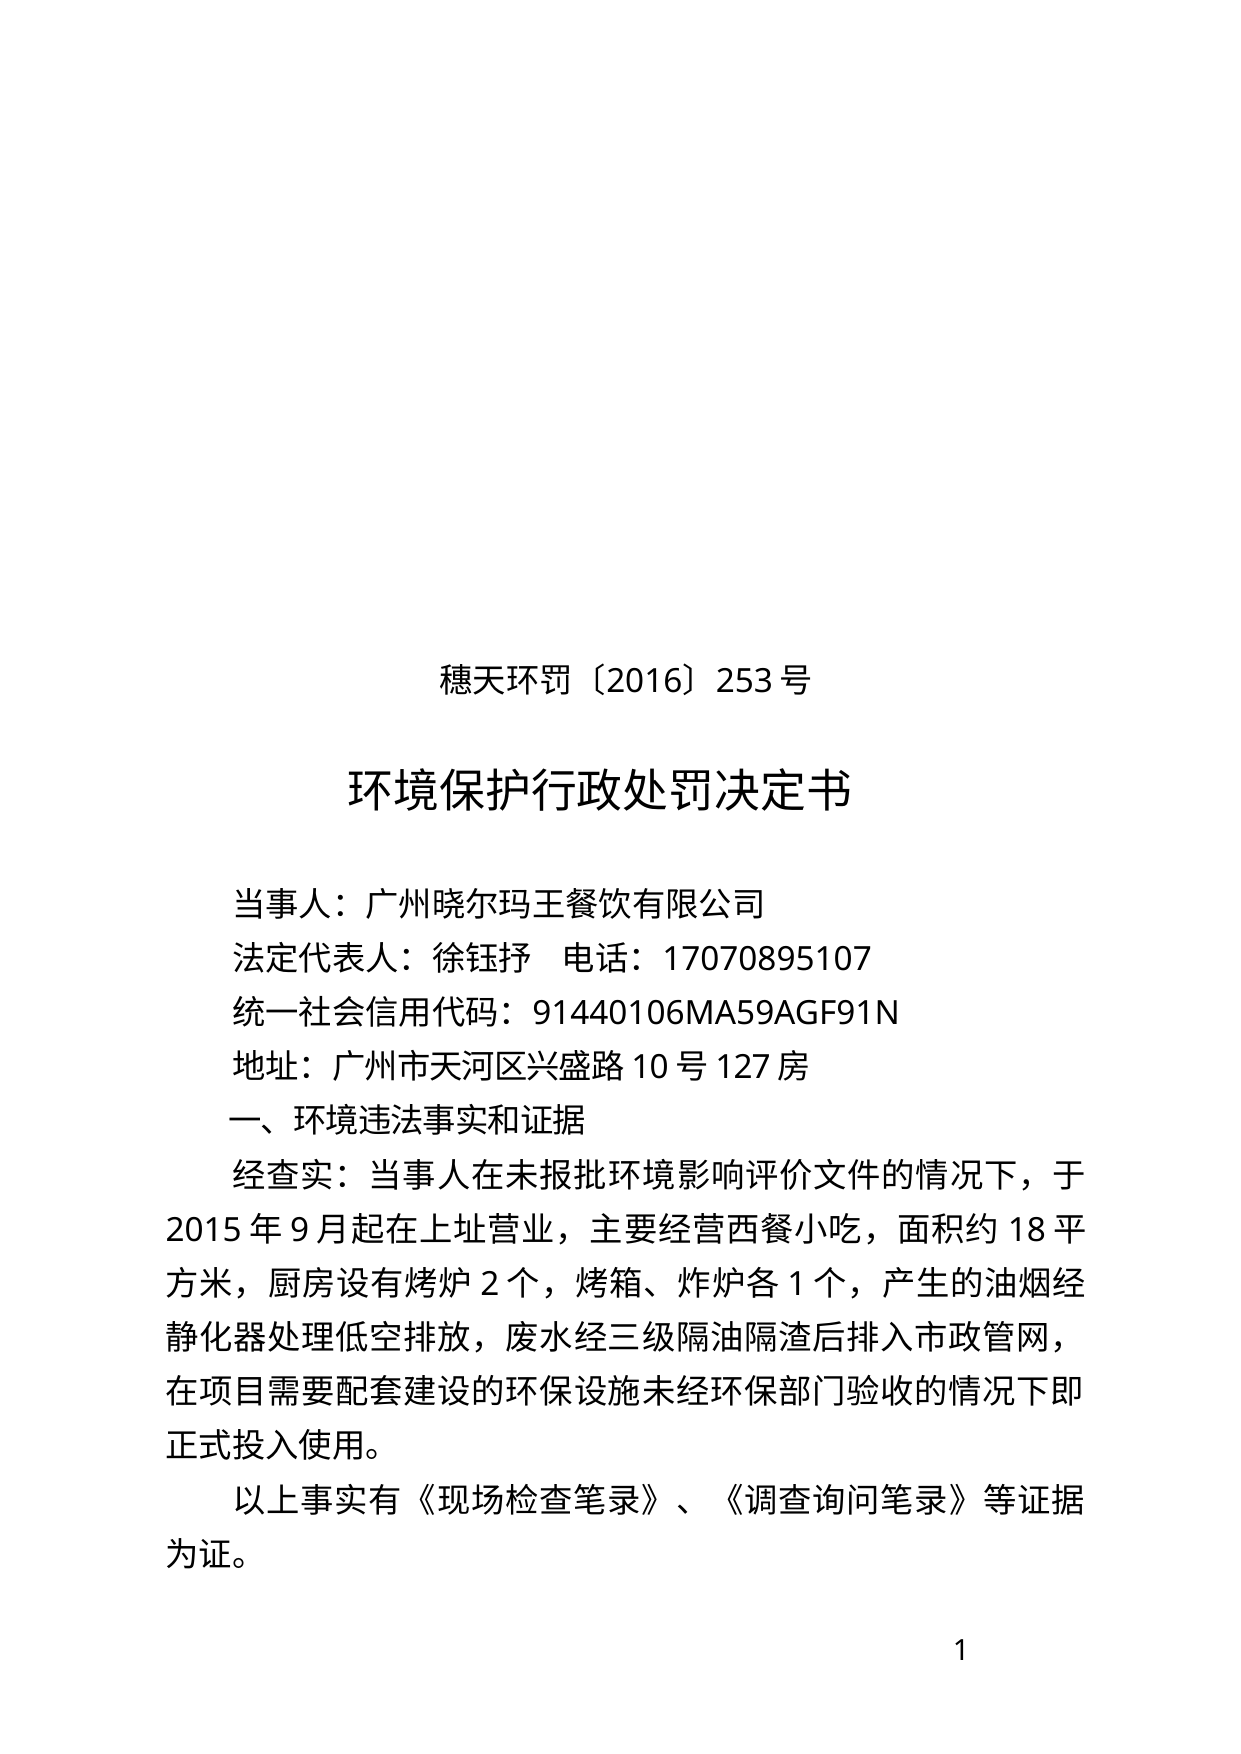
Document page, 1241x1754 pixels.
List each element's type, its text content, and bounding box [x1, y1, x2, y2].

text 地址：广州市天河区兴盛路10号127房 [165, 1035, 1087, 1089]
text 经查实：当事人在未报批环境影响评价文件的情况下，于2015年9月起在上址营业，主要经营西餐小吃，面积约18平方米，厨房设有烤炉2个，烤箱、炸炉各1个，产生的油烟经静化器处理低空排放，废水经三级隔油隔渣后排入市政管网，在项目需要配套建设的环保设施未经环保部门验收的情况下即正式投入使用。 [165, 1144, 1087, 1469]
text 统一社会信用代码：91440106MA59AGF91N [165, 981, 1087, 1035]
text 穗天环罚〔2016〕253号 [165, 654, 1087, 702]
text 环境保护行政处罚决定书 [165, 764, 1087, 819]
text 当事人：广州晓尔玛王餐饮有限公司 [232, 873, 1087, 927]
text 以上事实有《现场检查笔录》、《调查询问笔录》等证据为证。 [165, 1469, 1087, 1577]
text 一、环境违法事实和证据 [165, 1089, 1087, 1144]
text 法定代表人：徐钰抒 电话：17070895107 [165, 927, 1087, 981]
